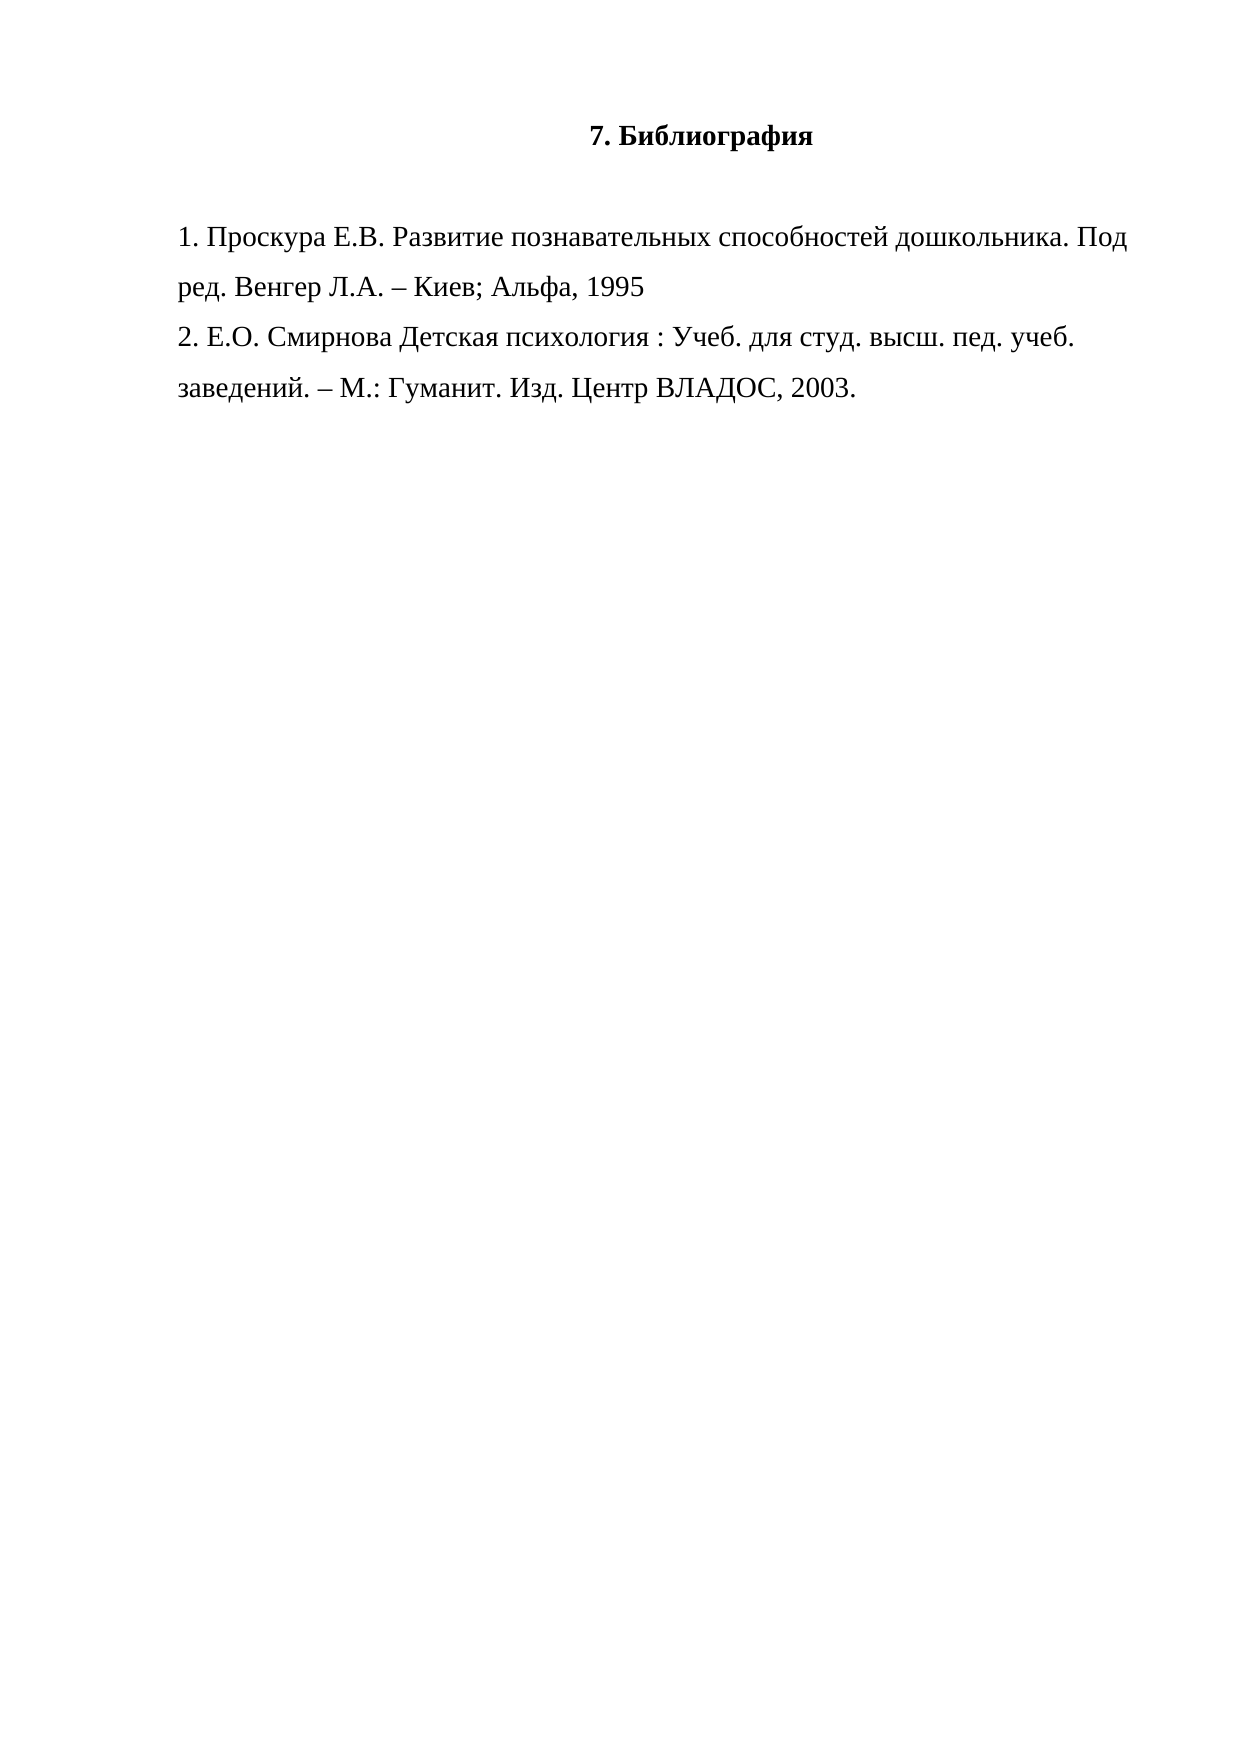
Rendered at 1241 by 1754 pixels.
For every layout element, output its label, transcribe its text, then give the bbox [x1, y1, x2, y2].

text 7. Библиография [177, 118, 1152, 152]
text 2. Е.О. Смирнова Детская психология : Учеб. для студ. высш. пед. учеб. заведений. – М.: Гуманит. Изд. Центр ВЛАДОС, 2003. [177, 319, 1152, 403]
text 1. Проскура Е.В. Развитие познавательных способностей дошкольника. Под ред. Венгер Л.А. – Киев; Альфа, 1995 [177, 219, 1152, 303]
